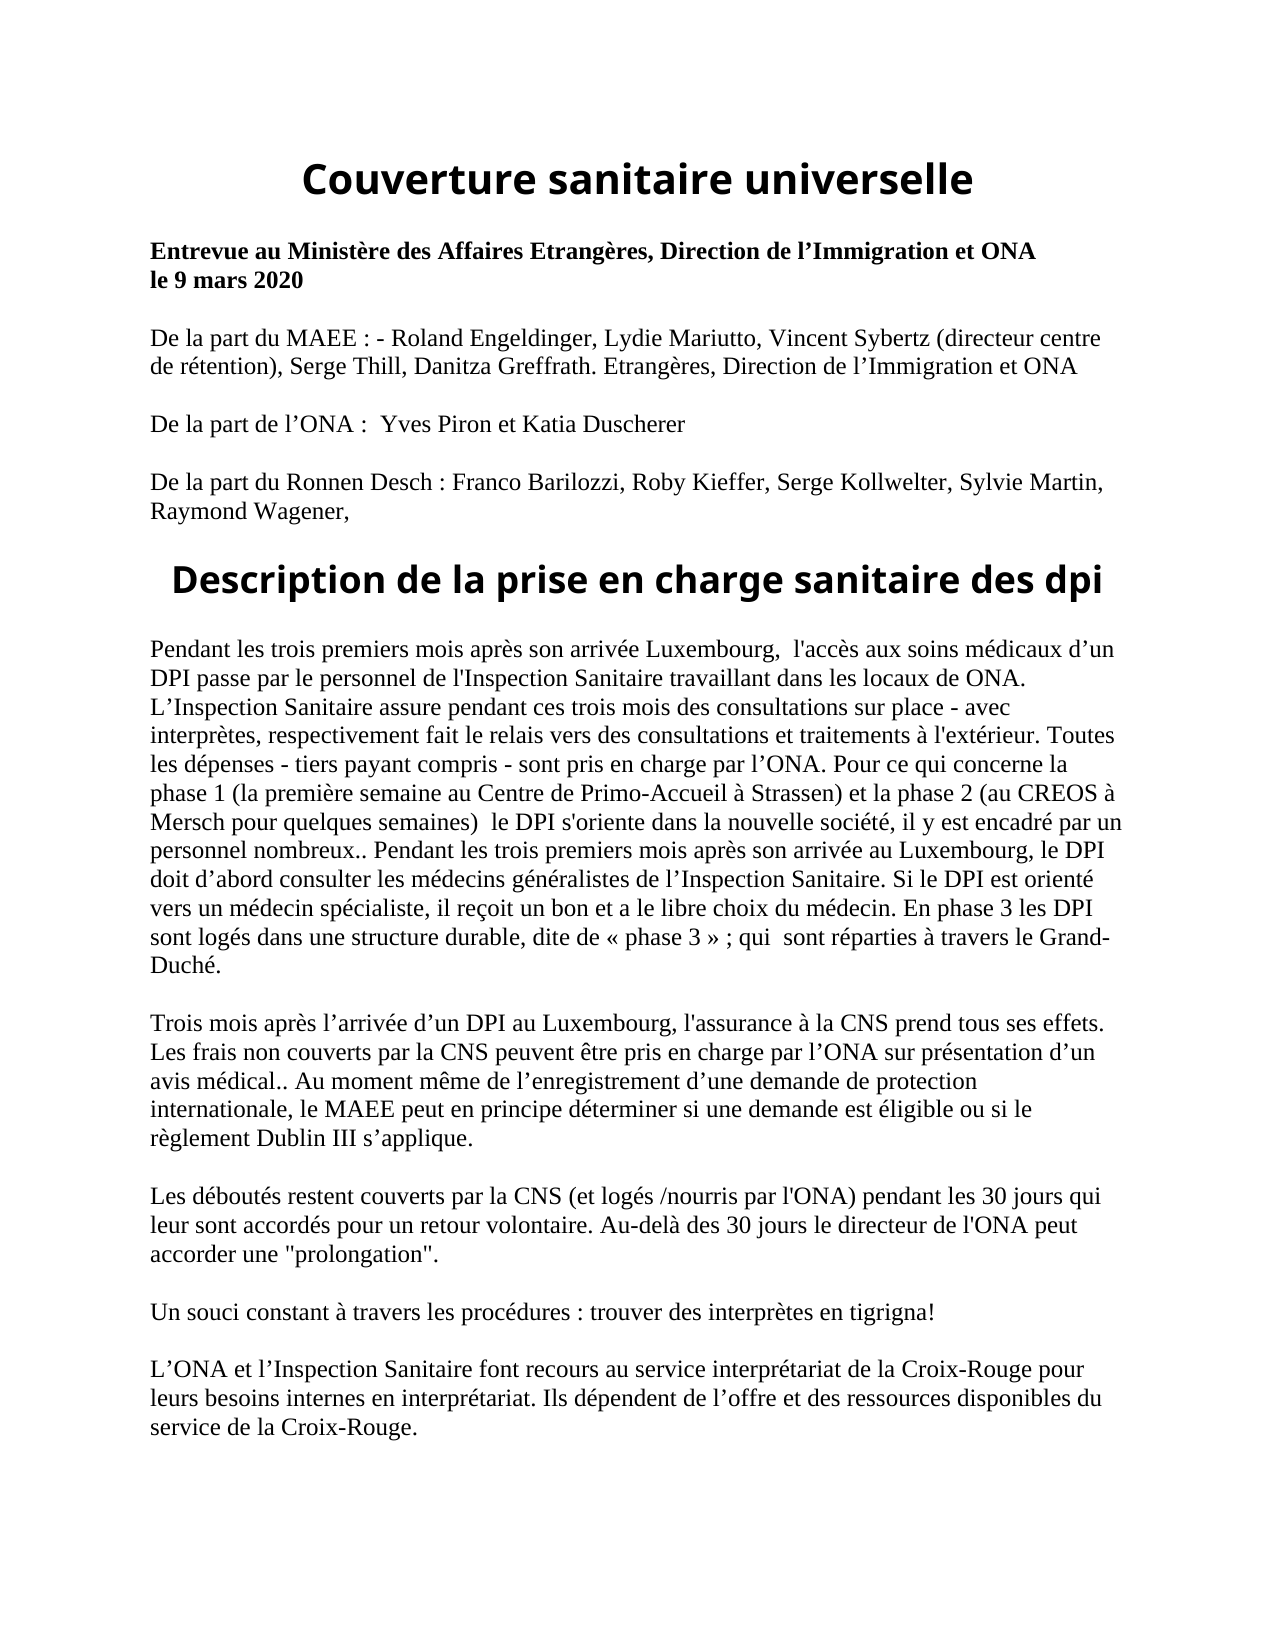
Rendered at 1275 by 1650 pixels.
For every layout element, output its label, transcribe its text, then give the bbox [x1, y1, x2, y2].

text De la part du MAEE : - Roland Engeldinger, Lydie Mariutto, Vincent Sybertz (directeur centre de rétention), Serge Thill, Danitza Greffrath. Etrangères, Direction de l’Immigration et ONA [150, 323, 1125, 380]
text L’ONA et l’Inspection Sanitaire font recours au service interprétariat de la Croix-Rouge pour leurs besoins internes en interprétariat. Ils dépendent de l’offre et des ressources disponibles du service de la Croix-Rouge. [150, 1354, 1125, 1441]
text Un souci constant à travers les procédures : trouver des interprètes en tigrigna! [150, 1297, 1125, 1325]
text Entrevue au Ministère des Affaires Etrangères, Direction de l’Immigration et ONA le 9 mars 2020 [150, 236, 1125, 293]
text Trois mois après l’arrivée d’un DPI au Luxembourg, l'assurance à la CNS prend tous ses effets. Les frais non couverts par la CNS peuvent être pris en charge par l’ONA sur présentation d’un avis médical.. Au moment même de l’enregistrement d’une demande de protection internationale, le MAEE peut en principe déterminer si une demande est éligible ou si le règlement Dublin III s’applique. [150, 1008, 1125, 1152]
text Les déboutés restent couverts par la CNS (et logés /nourris par l'ONA) pendant les 30 jours qui leur sont accordés pour un retour volontaire. Au-delà des 30 jours le directeur de l'ONA peut accorder une "prolongation". [150, 1181, 1125, 1267]
text De la part du Ronnen Desch : Franco Barilozzi, Roby Kieffer, Serge Kollwelter, Sylvie Martin, Raymond Wagener, [150, 467, 1125, 525]
text Couverture sanitaire universelle [150, 150, 1125, 207]
text De la part de l’ONA : Yves Piron et Katia Duscherer [150, 409, 1125, 438]
text Pendant les trois premiers mois après son arrivée Luxembourg, l'accès aux soins médicaux d’un DPI passe par le personnel de l'Inspection Sanitaire travaillant dans les locaux de ONA. L’Inspection Sanitaire assure pendant ces trois mois des consultations sur place - avec interprètes, respectivement fait le relais vers des consultations et traitements à l'extérieur. Toutes les dépenses - tiers payant compris - sont pris en charge par l’ONA. Pour ce qui concerne la phase 1 (la première semaine au Centre de Primo-Accueil à Strassen) et la phase 2 (au CREOS à Mersch pour quelques semaines) le DPI s'oriente dans la nouvelle société, il y est encadré par un personnel nombreux.. Pendant les trois premiers mois après son arrivée au Luxembourg, le DPI doit d’abord consulter les médecins généralistes de l’Inspection Sanitaire. Si le DPI est orienté vers un médecin spécialiste, il reçoit un bon et a le libre choix du médecin. En phase 3 les DPI sont logés dans une structure durable, dite de « phase 3 » ; qui sont réparties à travers le Grand-Duché. [150, 634, 1125, 979]
text Description de la prise en charge sanitaire des dpi [150, 554, 1125, 605]
